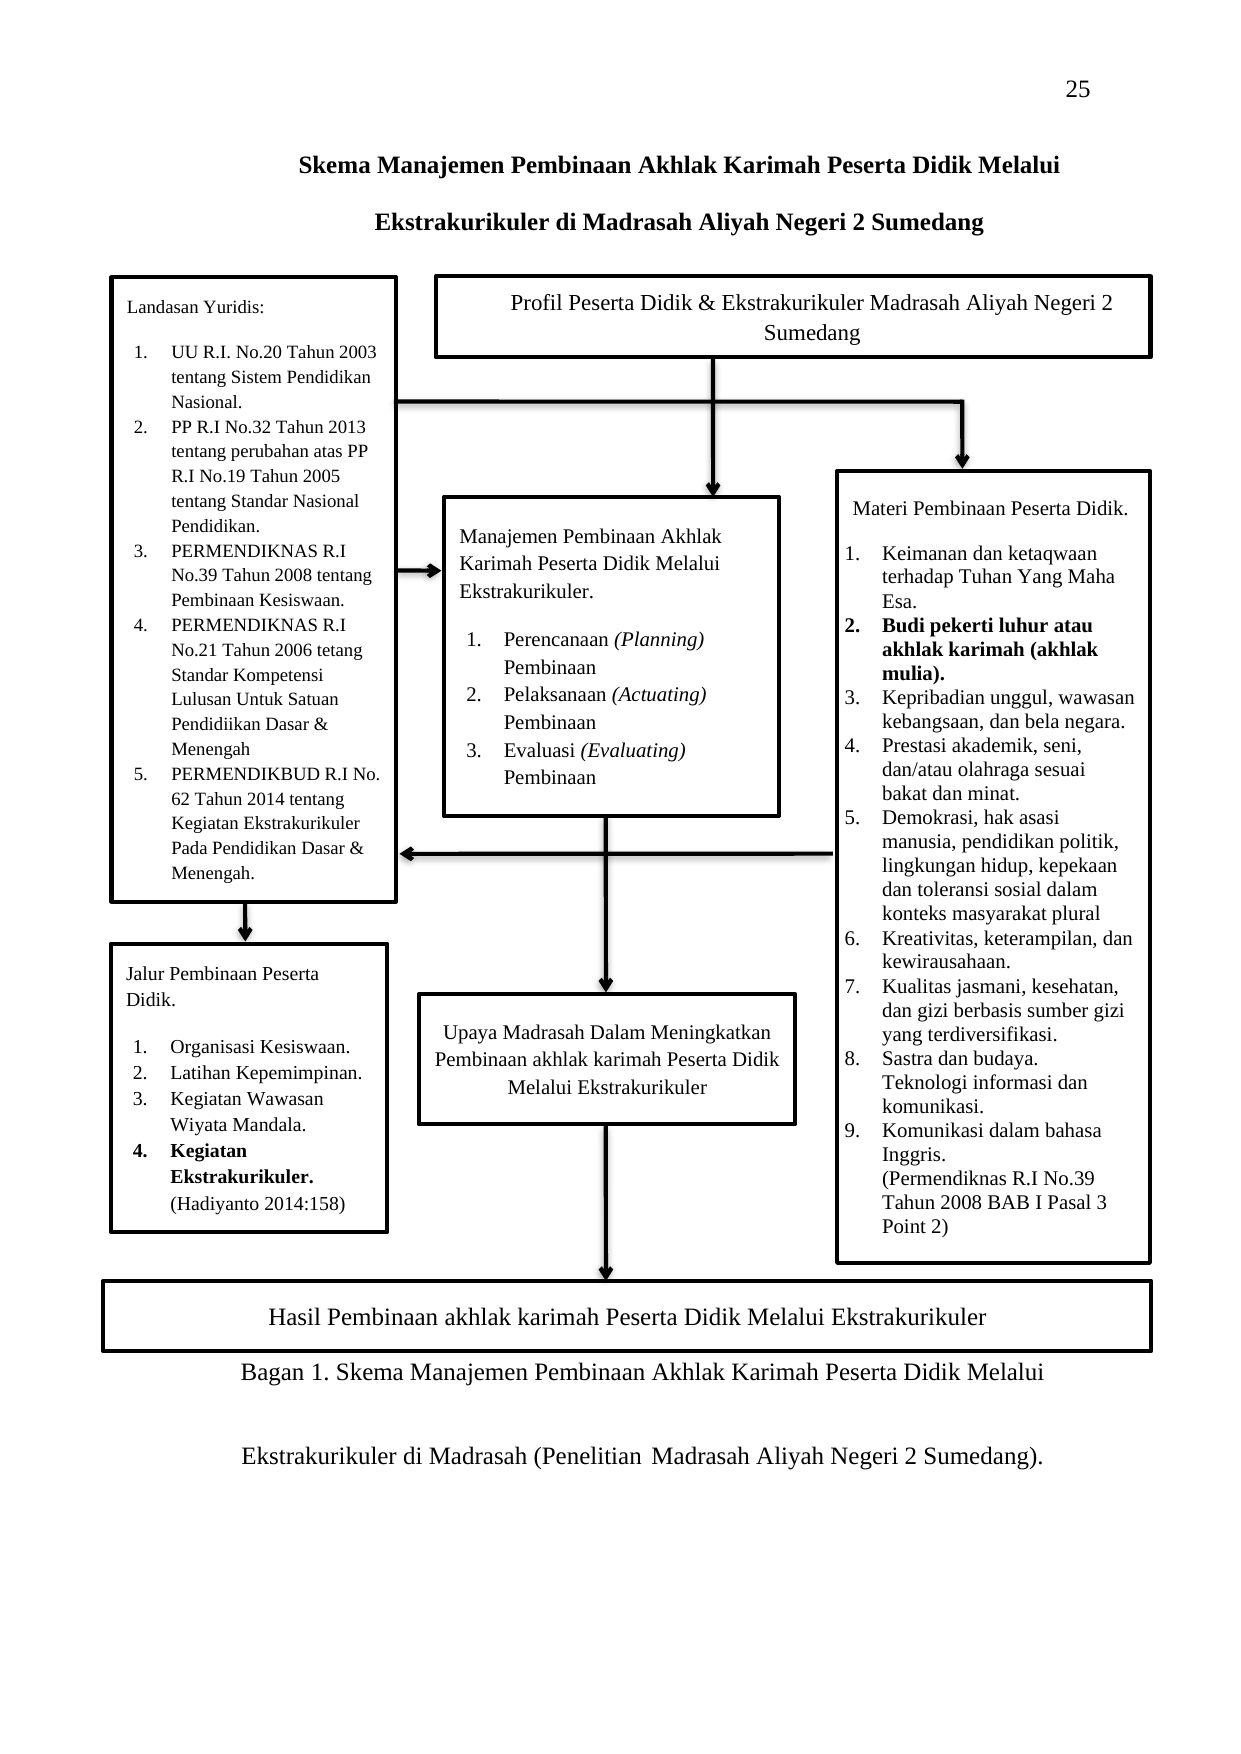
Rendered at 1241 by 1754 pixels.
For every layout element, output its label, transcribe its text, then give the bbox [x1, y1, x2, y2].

list Skema Manajemen Pembinaan Akhlak Karimah Peserta Didik Melalui Ekstrakurikuler di Madrasah Aliyah Negeri 2 Sumedang [268, 150, 1090, 236]
text Bagan 1. Skema Manajemen Pembinaan Akhlak Karimah Peserta Didik Melalui Ekstrakurikuler di Madrasah (Penelitian Madrasah Aliyah Negeri 2 Sumedang). [194, 1357, 1090, 1472]
